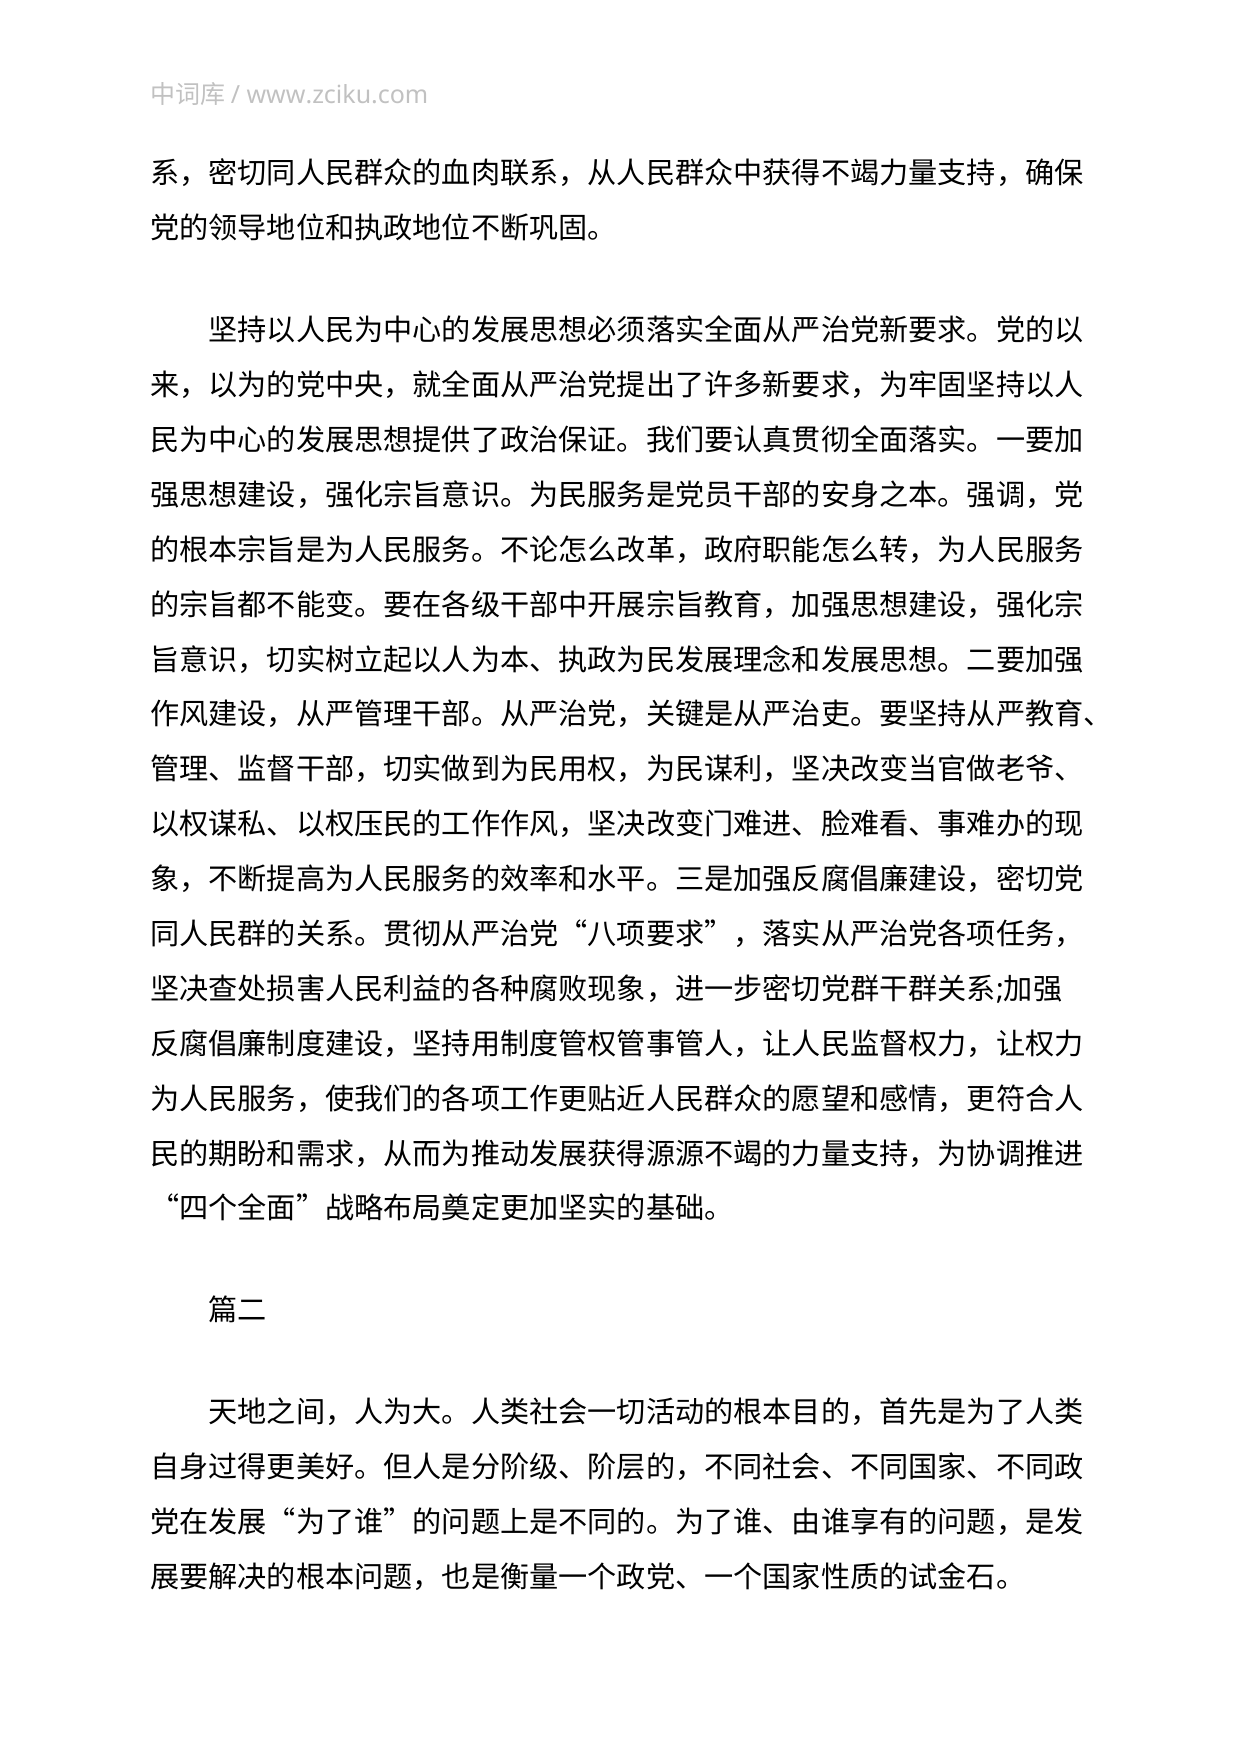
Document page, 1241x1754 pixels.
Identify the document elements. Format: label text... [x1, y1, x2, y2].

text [150, 150, 1090, 247]
text 篇二 [150, 1287, 1090, 1329]
text 天地之间，人为大。人类社会一切活动的根本目的，首先是为了人类自身过得更美好。但人是分阶级、阶层的，不同社会、不同国家、不同政党在发展“为了谁”的问题上是不同的。为了谁、由谁享有的问题，是发展要解决的根本问题，也是衡量一个政党、一个国家性质的试金石。 [150, 1389, 1090, 1596]
text 坚持以人民为中心的发展思想必须落实全面从严治党新要求。党的以来，以为的党中央，就全面从严治党提出了许多新要求，为牢固坚持以人民为中心的发展思想提供了政治保证。我们要认真贯彻全面落实。一要加强思想建设，强化宗旨意识。为民服务是党员干部的安身之本。强调，党的根本宗旨是为人民服务。不论怎么改革，政府职能怎么转，为人民服务的宗旨都不能变。要在各级干部中开展宗旨教育，加强思想建设，强化宗旨意识，切实树立起以人为本、执政为民发展理念和发展思想。二要加强作风建设，从严管理干部。从严治党，关键是从严治吏。要坚持从严教育、管理、监督干部，切实做到为民用权，为民谋利，坚决改变当官做老爷、以权谋私、以权压民的工作作风，坚决改变门难进、脸难看、事难办的现象，不断提高为人民服务的效率和水平。三是加强反腐倡廉建设，密切党同人民群的关系。贯彻从严治党“八项要求”，落实从严治党各项任务，坚决查处损害人民利益的各种腐败现象，进一步密切党群干群关系;加强反腐倡廉制度建设，坚持用制度管权管事管人，让人民监督权力，让权力为人民服务，使我们的各项工作更贴近人民群众的愿望和感情，更符合人民的期盼和需求，从而为推动发展获得源源不竭的力量支持，为协调推进“四个全面”战略布局奠定更加坚实的基础。 [150, 307, 1090, 1227]
